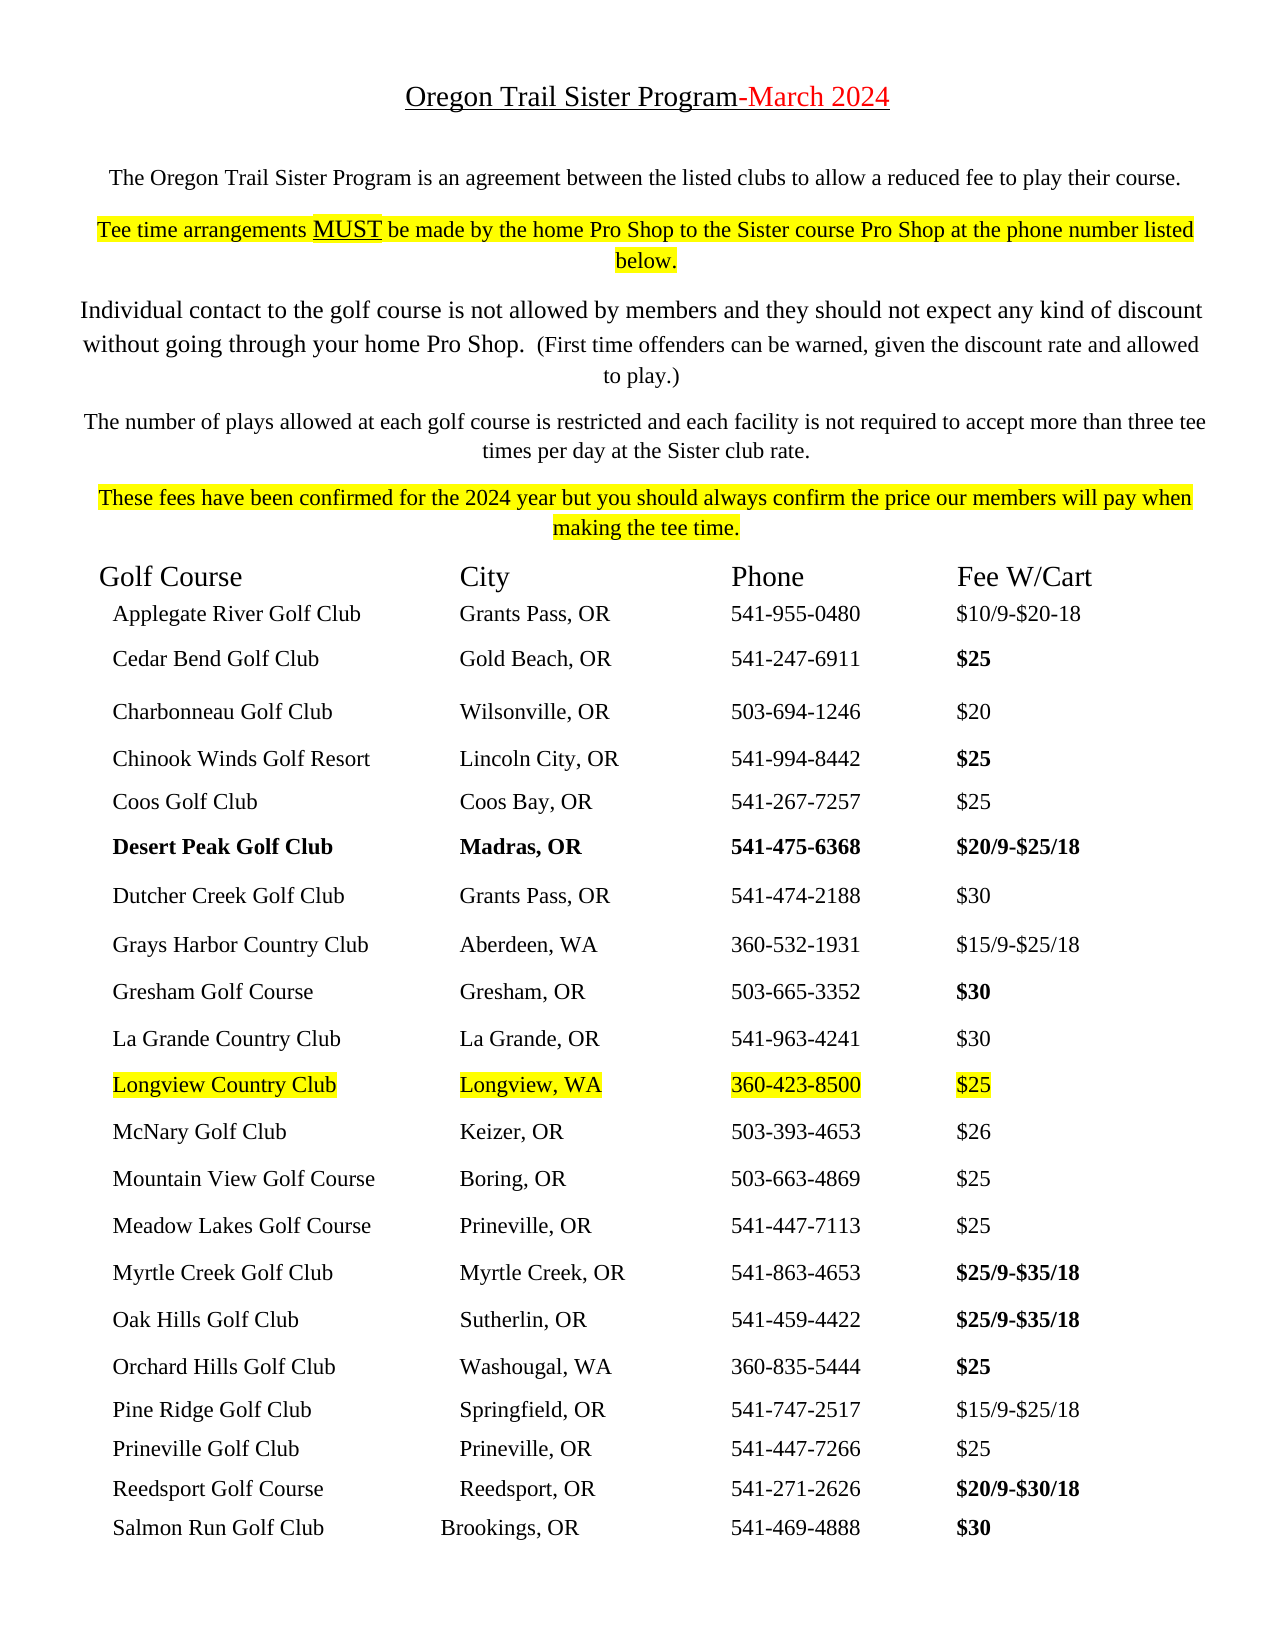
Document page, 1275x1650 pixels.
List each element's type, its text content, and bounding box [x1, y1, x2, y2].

table_cell Springfield, OR [459, 1396, 731, 1435]
table_cell Gresham Golf Course [94, 974, 459, 1021]
table_cell Washougal, WA [459, 1349, 731, 1396]
table_cell $25 [956, 1209, 1191, 1255]
table_cell $25 [956, 1349, 1191, 1396]
table_cell $15/9-$25/18 [956, 1396, 1191, 1435]
text These fees have been confirmed for the 2024 year but you should always confirm the price our members will pay when making the tee time. [73, 483, 1218, 540]
table_header Golf Course [94, 559, 459, 600]
table_cell Brookings, OR [422, 1514, 712, 1554]
table_cell 503-393-4653 [731, 1115, 956, 1162]
table_cell $30 [956, 1021, 1191, 1068]
table_cell $10/9-$20-18 [956, 600, 1191, 645]
table_cell Pine Ridge Golf Club [94, 1396, 459, 1435]
table_cell Longview, WA [459, 1068, 731, 1115]
table_header Fee W/Cart [956, 559, 1191, 600]
table_cell Myrtle Creek, OR [459, 1255, 731, 1302]
table_cell Lincoln City, OR [459, 742, 731, 788]
table_cell $25 [956, 788, 1191, 833]
table_cell 360-835-5444 [731, 1349, 956, 1396]
table_cell $20/9-$30/18 [956, 1475, 1191, 1514]
table_cell Salmon Run Golf Club [94, 1514, 422, 1554]
table_cell $30 [956, 877, 1191, 927]
table_cell $25 [956, 1435, 1191, 1475]
table_cell 541-469-4888 [712, 1514, 956, 1554]
table_cell Coos Bay, OR [459, 788, 731, 833]
table_header City [459, 559, 731, 600]
table_cell $25 [956, 1068, 1191, 1115]
table_cell 541-863-4653 [731, 1255, 956, 1302]
table_cell 541-994-8442 [731, 742, 956, 788]
text Individual contact to the golf course is not allowed by members and they should not expect any kind of discount without going through your home Pro Shop. (First time offenders can be warned, given the discount rate and allowed to play.) [75, 295, 1207, 388]
table_cell $25 [956, 742, 1191, 788]
table_cell 541-459-4422 [731, 1302, 956, 1349]
table_cell Boring, OR [459, 1162, 731, 1208]
text The Oregon Trail Sister Program is an agreement between the listed clubs to allow a reduced fee to play their course. [73, 164, 1218, 191]
table_cell 541-247-6911 [731, 645, 956, 693]
table_cell Aberdeen, WA [459, 927, 731, 974]
table_cell 541-271-2626 [731, 1475, 956, 1514]
table_cell $30 [956, 974, 1191, 1021]
table_cell 541-475-6368 [731, 833, 956, 877]
table_cell Cedar Bend Golf Club [94, 645, 459, 693]
table_cell McNary Golf Club [94, 1115, 459, 1162]
table_cell Keizer, OR [459, 1115, 731, 1162]
table_cell Wilsonville, OR [459, 693, 731, 742]
table_cell Reedsport, OR [459, 1475, 731, 1514]
table_cell 503-663-4869 [731, 1162, 956, 1208]
table_cell Grants Pass, OR [459, 600, 731, 645]
table_cell Myrtle Creek Golf Club [94, 1255, 459, 1302]
table_cell Grants Pass, OR [459, 877, 731, 927]
table_cell Chinook Winds Golf Resort [94, 742, 459, 788]
table_cell La Grande, OR [459, 1021, 731, 1068]
table_cell Prineville Golf Club [94, 1435, 459, 1475]
table_cell 541-955-0480 [731, 600, 956, 645]
table_cell Grays Harbor Country Club [94, 927, 459, 974]
table_cell $26 [956, 1115, 1191, 1162]
table_cell 541-474-2188 [731, 877, 956, 927]
table_cell La Grande Country Club [94, 1021, 459, 1068]
table_cell $15/9-$25/18 [956, 927, 1191, 974]
table_cell Prineville, OR [459, 1209, 731, 1255]
table_cell Charbonneau Golf Club [94, 693, 459, 742]
table_cell 541-963-4241 [731, 1021, 956, 1068]
table_cell Sutherlin, OR [459, 1302, 731, 1349]
table_cell Madras, OR [459, 833, 731, 877]
table_cell 360-423-8500 [731, 1068, 956, 1115]
table_cell Orchard Hills Golf Club [94, 1349, 459, 1396]
text Oregon Trail Sister Program-March 2024 [77, 79, 1218, 113]
table_cell 541-447-7266 [731, 1435, 956, 1475]
table_cell 360-532-1931 [731, 927, 956, 974]
table_cell Meadow Lakes Golf Course [94, 1209, 459, 1255]
table_cell 541-267-7257 [731, 788, 956, 833]
table_cell Reedsport Golf Course [94, 1475, 459, 1514]
table_header Phone [731, 559, 956, 600]
table_cell Prineville, OR [459, 1435, 731, 1475]
table_cell 541-447-7113 [731, 1209, 956, 1255]
table_cell 503-694-1246 [731, 693, 956, 742]
table_cell 503-665-3352 [731, 974, 956, 1021]
table_cell Mountain View Golf Course [94, 1162, 459, 1208]
table_cell Applegate River Golf Club [94, 600, 459, 645]
table_cell $25/9-$35/18 [956, 1255, 1191, 1302]
table_cell Longview Country Club [94, 1068, 459, 1115]
table_cell Dutcher Creek Golf Club [94, 877, 459, 927]
text Tee time arrangements MUST be made by the home Pro Shop to the Sister course Pro Shop at the phone number listed below. [73, 214, 1218, 273]
table_cell Oak Hills Golf Club [94, 1302, 459, 1349]
table_cell 541-747-2517 [731, 1396, 956, 1435]
table_cell $30 [956, 1514, 1132, 1554]
table_cell $20 [956, 693, 1191, 742]
table_cell $25 [956, 1162, 1191, 1208]
table_cell $20/9-$25/18 [956, 833, 1191, 877]
table_cell Coos Golf Club [94, 788, 459, 833]
table_cell $25/9-$35/18 [956, 1302, 1191, 1349]
table_cell Desert Peak Golf Club [94, 833, 459, 877]
table_cell Gresham, OR [459, 974, 731, 1021]
text The number of plays allowed at each golf course is restricted and each facility is not required to accept more than three tee times per day at the Sister club rate. [73, 408, 1218, 464]
table_cell Gold Beach, OR [459, 645, 731, 693]
table_cell $25 [956, 645, 1191, 693]
